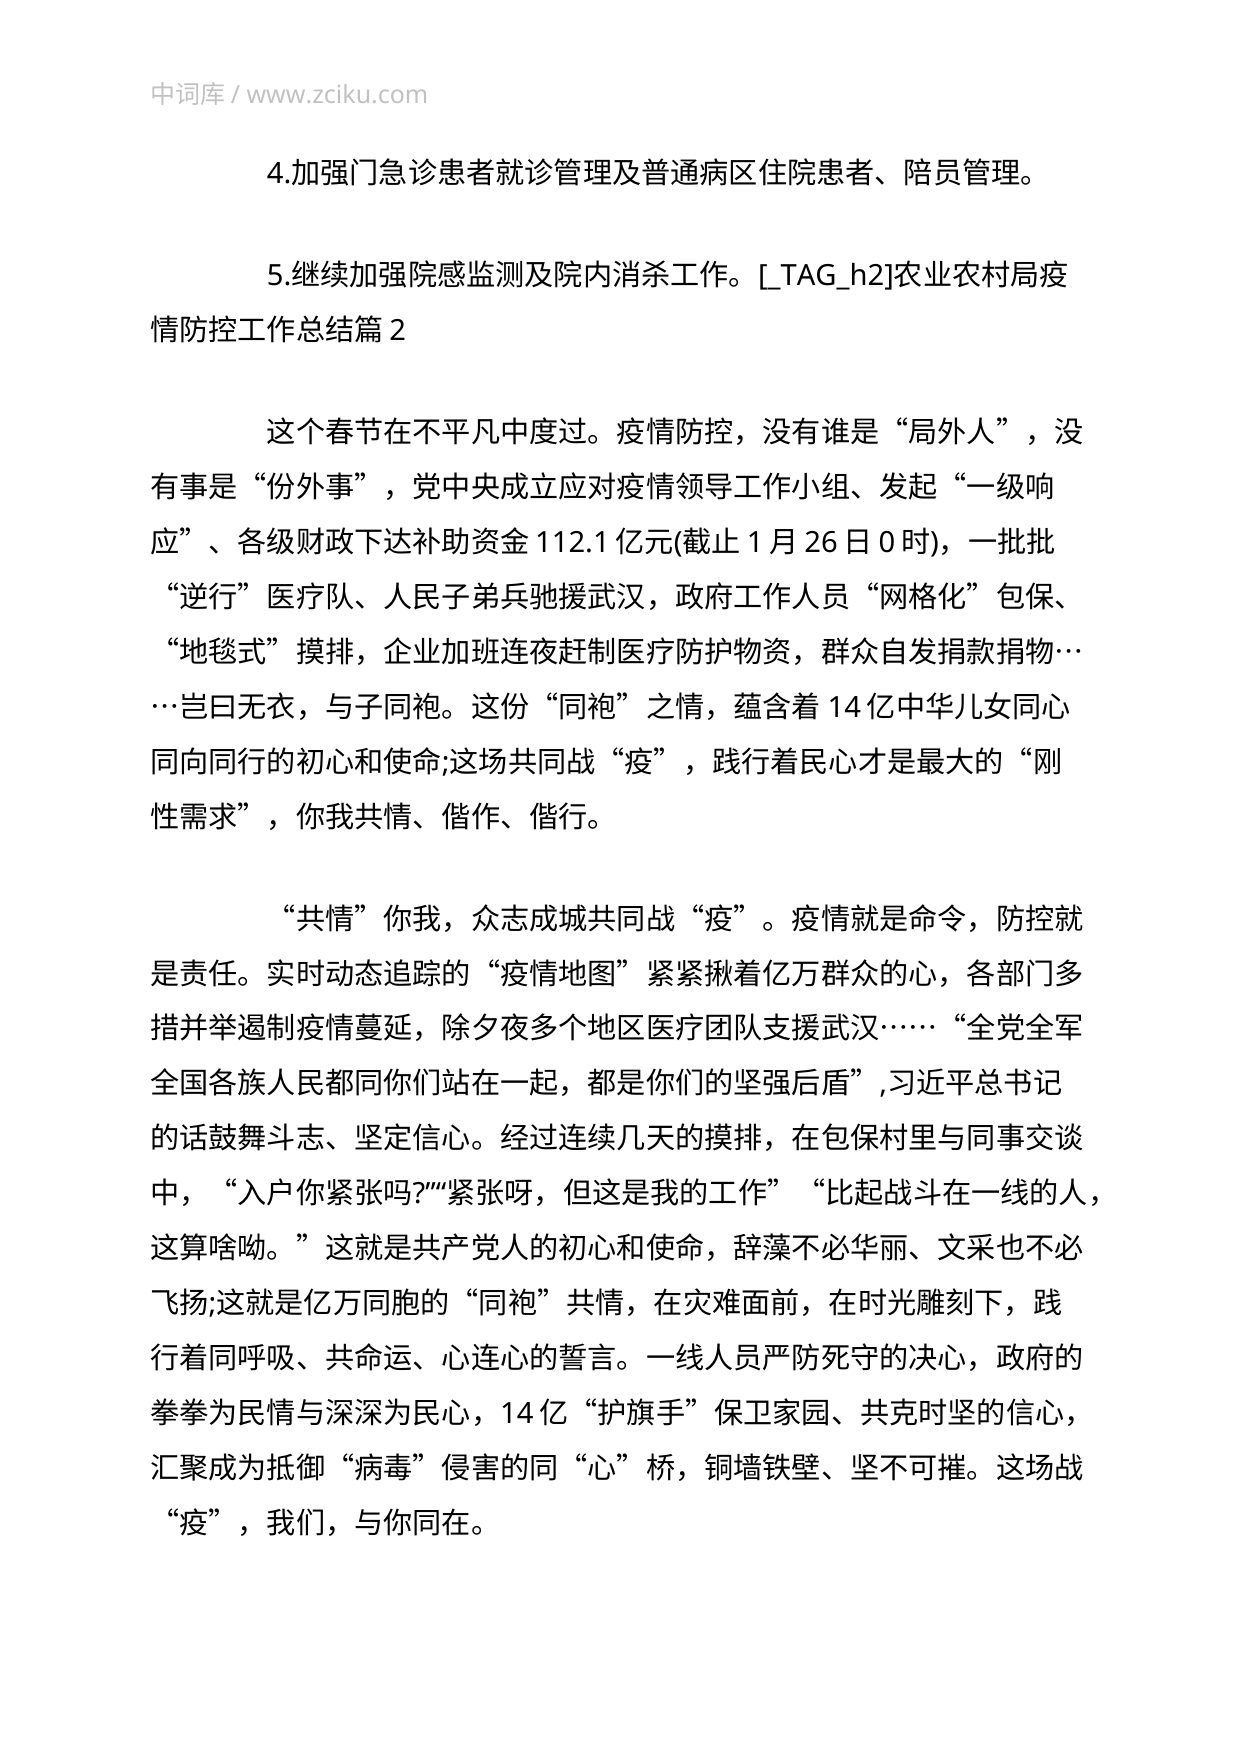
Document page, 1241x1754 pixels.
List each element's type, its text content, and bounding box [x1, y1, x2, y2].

text 4.加强门急诊患者就诊管理及普通病区住院患者、陪员管理。 [150, 150, 1090, 192]
text 这个春节在不平凡中度过。疫情防控，没有谁是“局外人”，没有事是“份外事”，党中央成立应对疫情领导工作小组、发起“一级响应”、各级财政下达补助资金112.1亿元(截止1月26日0时)，一批批“逆行”医疗队、人民子弟兵驰援武汉，政府工作人员“网格化”包保、“地毯式”摸排，企业加班连夜赶制医疗防护物资，群众自发捐款捐物……岂曰无衣，与子同袍。这份“同袍”之情，蕴含着 14亿中华儿女同心同向同行的初心和使命;这场共同战“疫”，践行着民心才是最大的“刚性需求”，你我共情、偕作、偕行。 [150, 409, 1090, 836]
text “共情”你我，众志成城共同战“疫”。疫情就是命令，防控就是责任。实时动态追踪的“疫情地图”紧紧揪着亿万群众的心，各部门多措并举遏制疫情蔓延，除夕夜多个地区医疗团队支援武汉……“全党全军全国各族人民都同你们站在一起，都是你们的坚强后盾”,习近平总书记的话鼓舞斗志、坚定信心。经过连续几天的摸排，在包保村里与同事交谈中，“入户你紧张吗?”“紧张呀，但这是我的工作”“比起战斗在一线的人，这算啥呦。”这就是共产党人的初心和使命，辞藻不必华丽、文采也不必飞扬;这就是亿万同胞的“同袍”共情，在灾难面前，在时光雕刻下，践行着同呼吸、共命运、心连心的誓言。一线人员严防死守的决心，政府的拳拳为民情与深深为民心，14亿“护旗手”保卫家园、共克时坚的信心，汇聚成为抵御“病毒”侵害的同“心”桥，铜墙铁壁、坚不可摧。这场战“疫”，我们，与你同在。 [150, 895, 1090, 1542]
text 5.继续加强院感监测及院内消杀工作。[_TAG_h2]农业农村局疫情防控工作总结篇2 [150, 252, 1090, 349]
